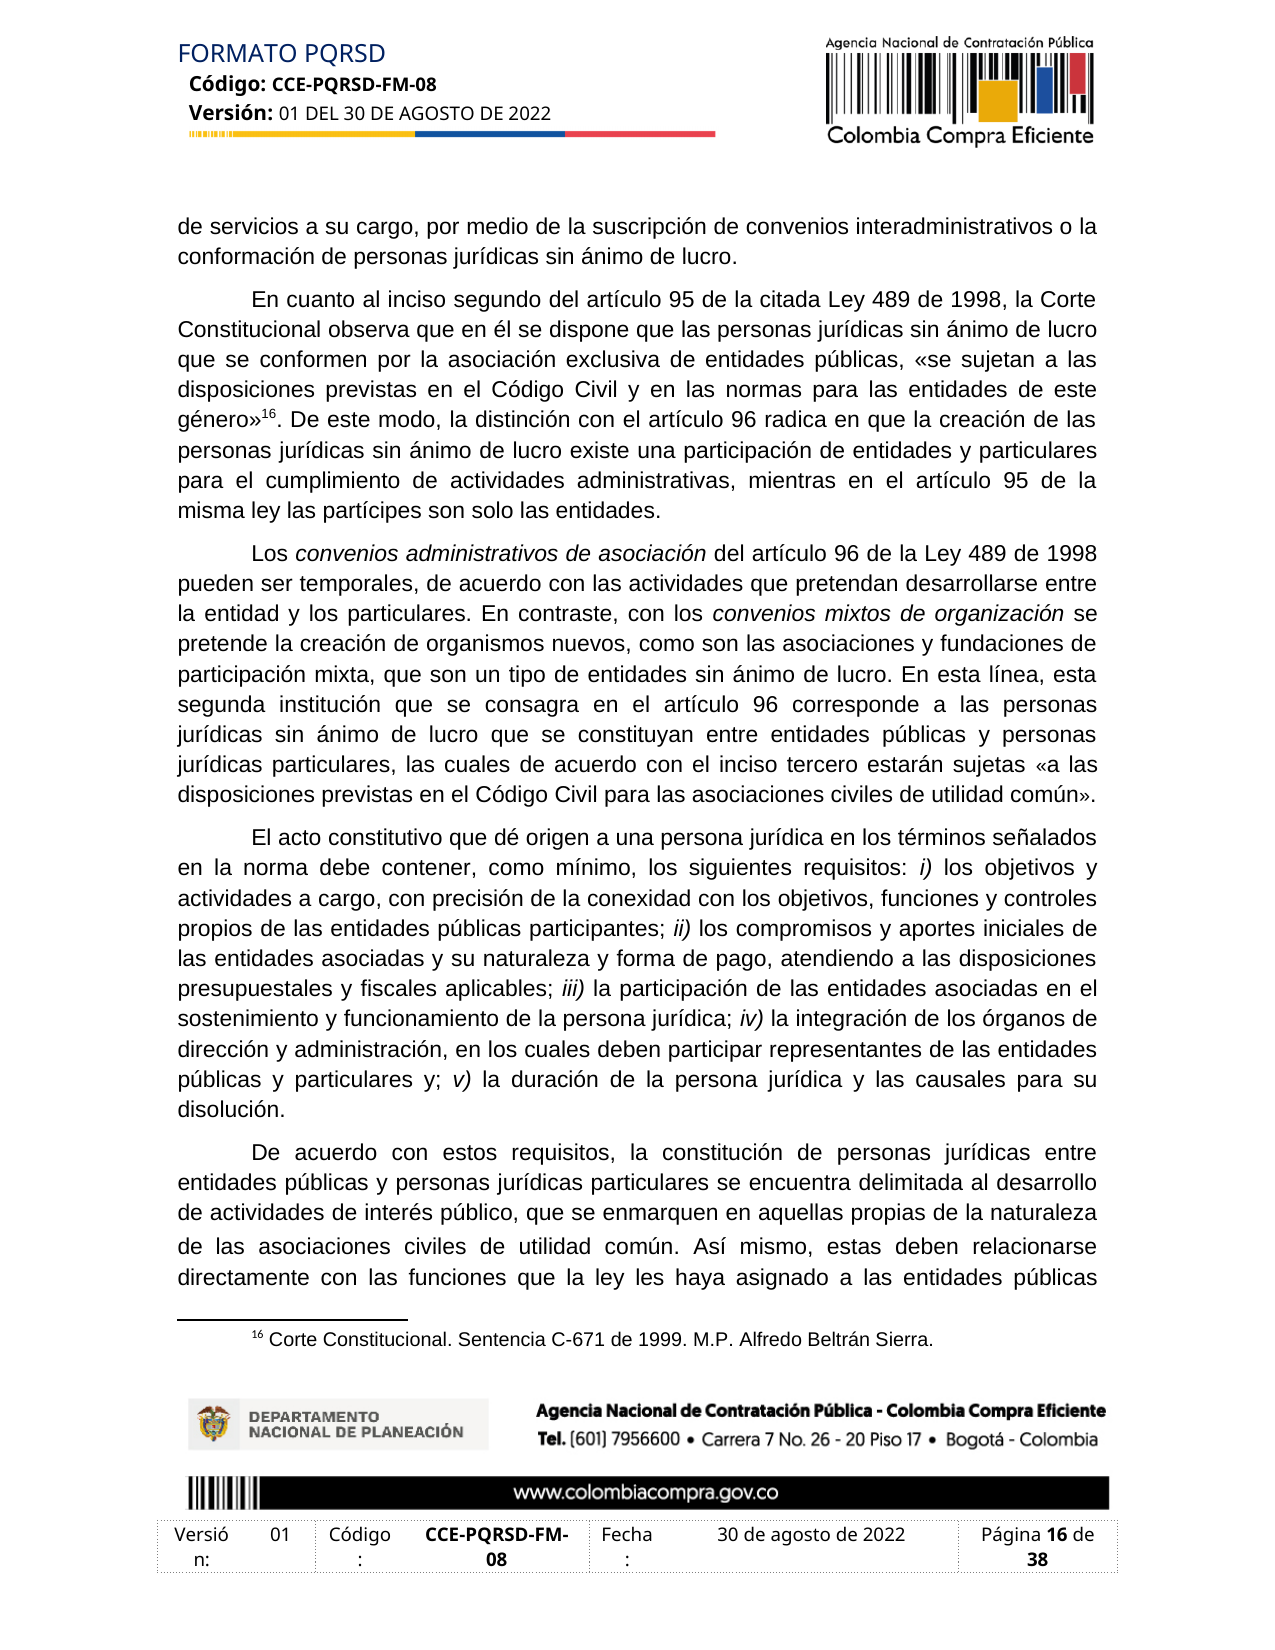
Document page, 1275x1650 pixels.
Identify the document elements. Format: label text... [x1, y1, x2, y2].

text Los convenios administrativos de asociación del artículo 96 de la Ley 489 de 1998 pueden ser temporales, de acuerdo con las actividades que pretendan desarrollarse entre la entidad y los particulares. En contraste, con los convenios mixtos de organización se pretende la creación de organismos nuevos, como son las asociaciones y fundaciones de participación mixta, que son un tipo de entidades sin ánimo de lucro. En esta línea, esta segunda institución que se consagra en el artículo 96 corresponde a las personas jurídicas sin ánimo de lucro que se constituyan entre entidades públicas y personas jurídicas particulares, las cuales de acuerdo con el inciso tercero estarán sujetas «a las disposiciones previstas en el Código Civil para las asociaciones civiles de utilidad común». [177, 540, 1098, 808]
text En cuanto al inciso segundo del artículo 95 de la citada Ley 489 de 1998, la Corte Constitucional observa que en él se dispone que las personas jurídicas sin ánimo de lucro que se conformen por la asociación exclusiva de entidades públicas, «se sujetan a las disposiciones previstas en el Código Civil y en las normas para las entidades de este género». De este modo, la distinción con el artículo 96 radica en que la creación de las personas jurídicas sin ánimo de lucro existe una participación de entidades y particulares para el cumplimiento de actividades administrativas, mientras en el artículo 95 de la misma ley las partícipes son solo las entidades. [177, 286, 1098, 523]
picture [177, 1373, 1120, 1520]
picture [187, 126, 719, 140]
text Así mismo, el artículo 96 de la Ley 1998 se diferencia con lo regulado en el artículo 95 de la misma ley, la cual autoriza a las entidades públicas que se asocien entre sí, con el propósito de cooperar en el cumplimiento de funciones administrativas o de prestación de servicios a su cargo, por medio de la suscripción de convenios interadministrativos o la conformación de personas jurídicas sin ánimo de lucro. [177, 213, 1098, 269]
text El acto constitutivo que dé origen a una persona jurídica en los términos señalados en la norma debe contener, como mínimo, los siguientes requisitos: i) los objetivos y actividades a cargo, con precisión de la conexidad con los objetivos, funciones y controles propios de las entidades públicas participantes; ii) los compromisos y aportes iniciales de las entidades asociadas y su naturaleza y forma de pago, atendiendo a las disposiciones presupuestales y fiscales aplicables; iii) la participación de las entidades asociadas en el sostenimiento y funcionamiento de la persona jurídica; iv) la integración de los órganos de dirección y administración, en los cuales deben participar representantes de las entidades públicas y particulares y; v) la duración de la persona jurídica y las causales para su disolución. [177, 824, 1098, 1122]
picture [826, 36, 1098, 148]
